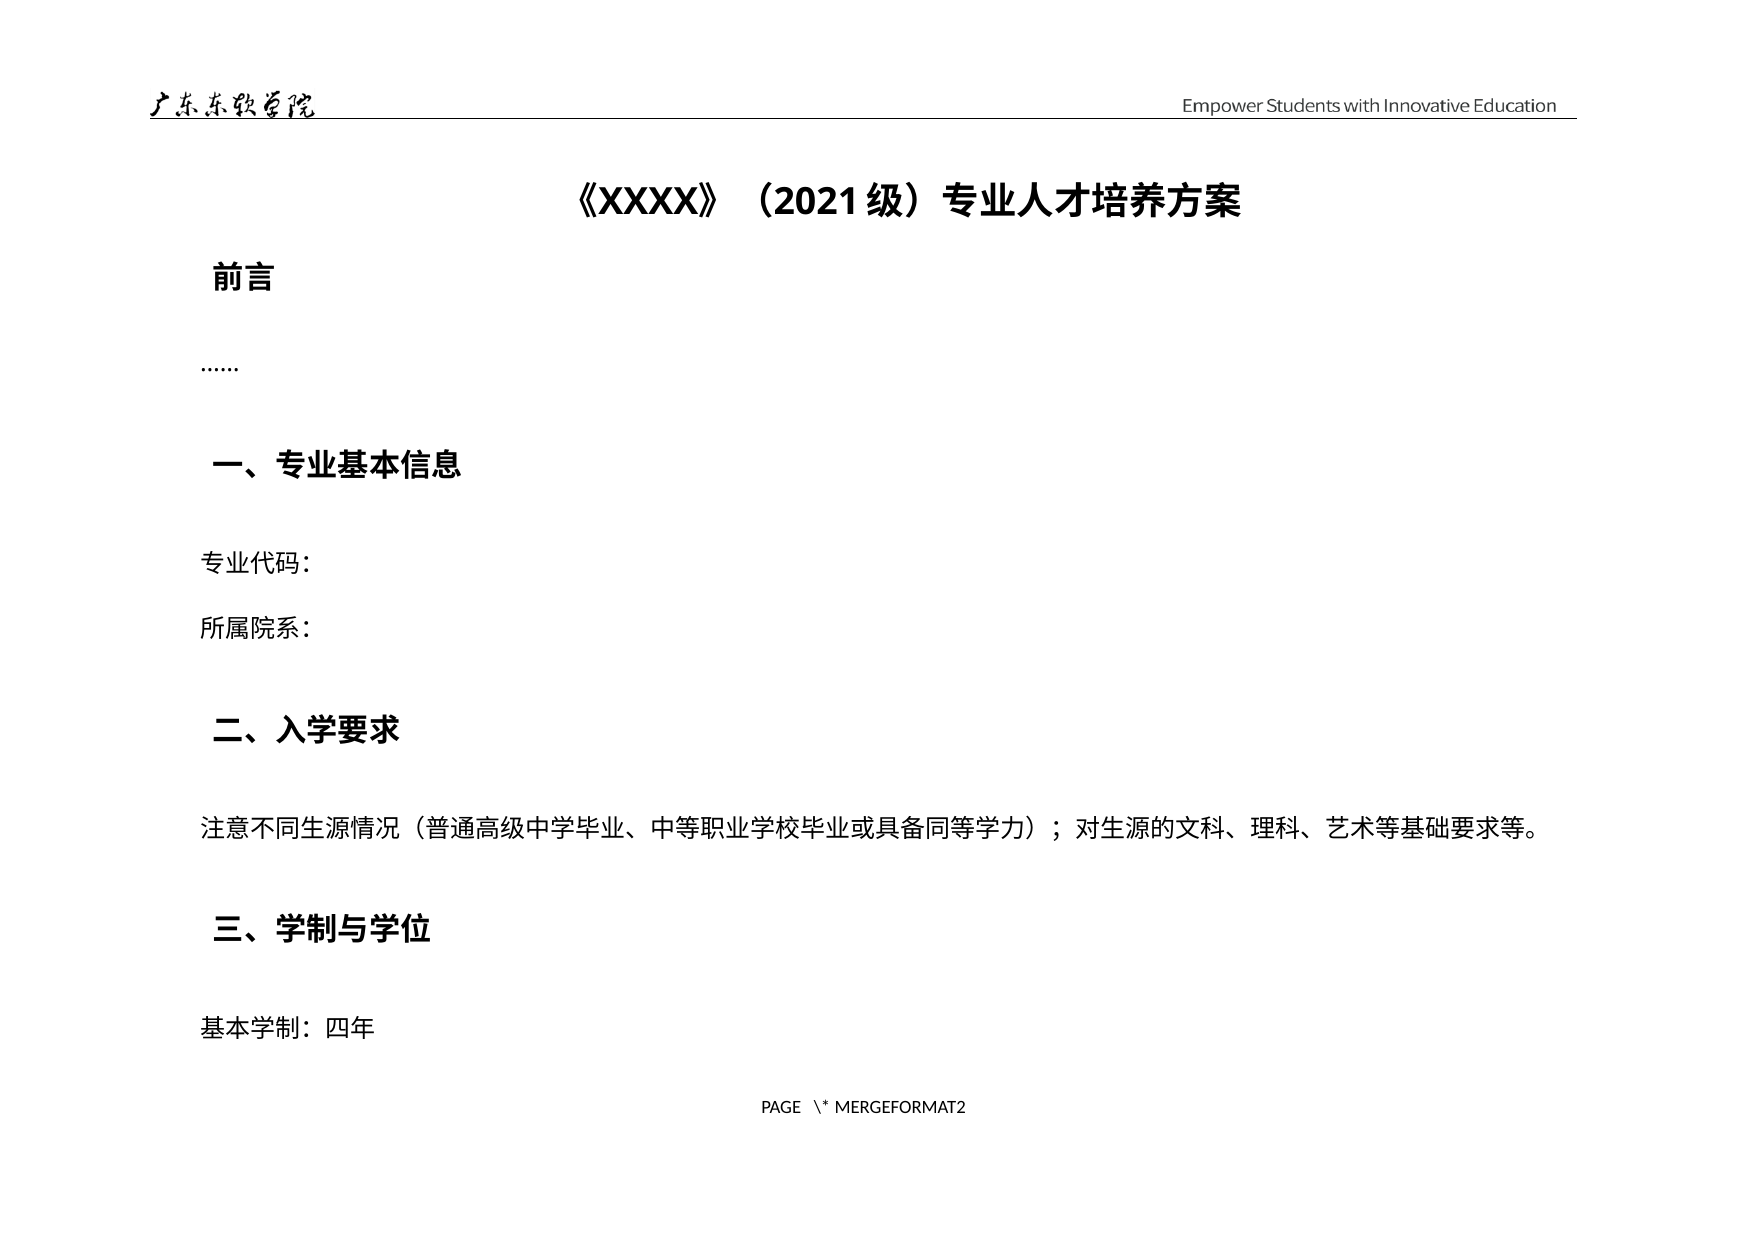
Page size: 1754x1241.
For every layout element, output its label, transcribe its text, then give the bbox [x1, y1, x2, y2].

text 专业代码： [150, 529, 1577, 594]
text 三、学制与学位 [150, 895, 1577, 960]
picture [1156, 79, 1584, 135]
text 《XXXX》（2021级）专业人才培养方案 [150, 181, 1577, 223]
text 所属院系： [150, 594, 1577, 659]
text 一、专业基本信息 [150, 430, 1577, 495]
picture [150, 88, 316, 118]
text 前言 [150, 256, 1577, 297]
text 二、入学要求 [150, 695, 1577, 760]
text 注意不同生源情况（普通高级中学毕业、中等职业学校毕业或具备同等学力）；对生源的文科、理科、艺术等基础要求等。 [150, 794, 1577, 859]
text 基本学制：四年 [150, 994, 1577, 1059]
text …… [150, 330, 1577, 395]
